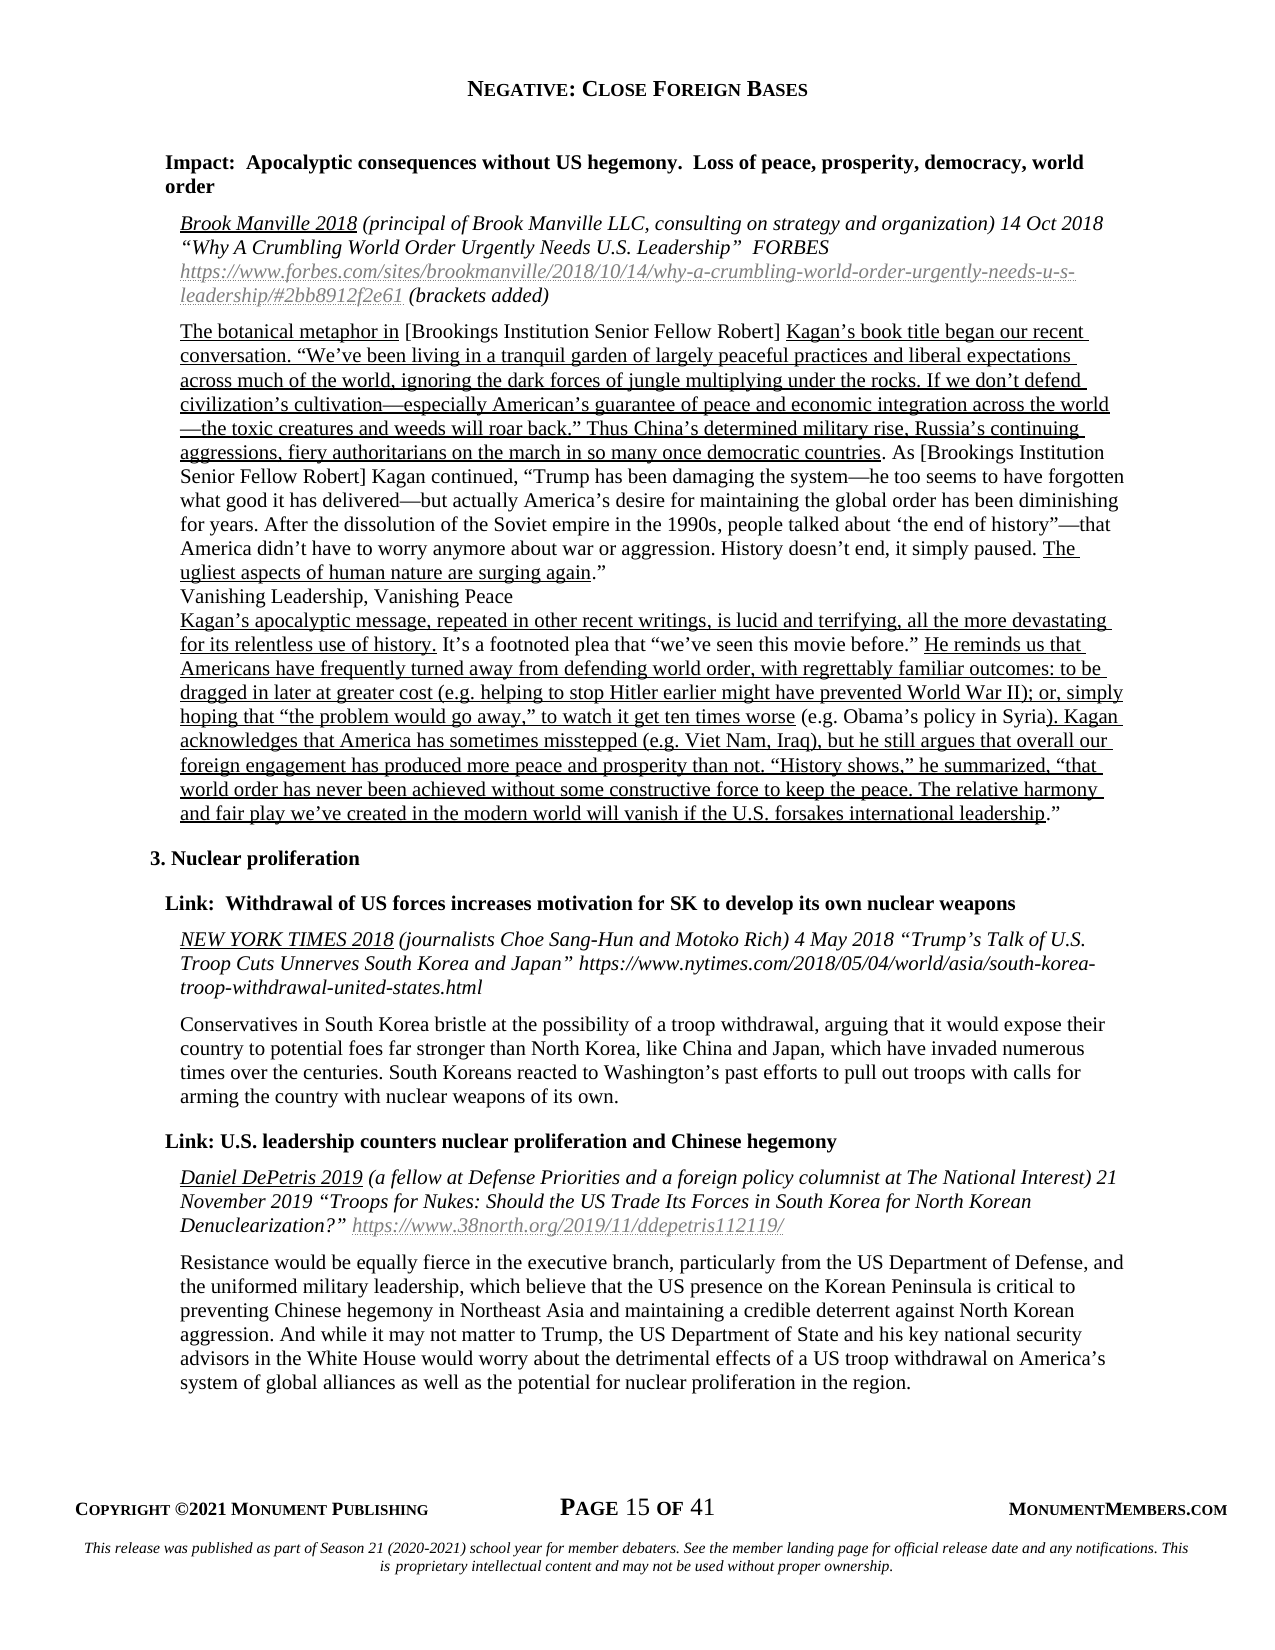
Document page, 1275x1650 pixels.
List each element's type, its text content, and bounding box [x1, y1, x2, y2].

text Conservatives in South Korea bristle at the possibility of a troop withdrawal, arguing that it would expose their country to potential foes far stronger than North Korea, like China and Japan, which have invaded numerous times over the centuries. South Koreans reacted to Washington’s past efforts to pull out troops with calls for arming the country with nuclear weapons of its own. [619, 1012, 1125, 1108]
text Brook Manville 2018 (principal of Brook Manville LLC, consulting on strategy and organization) 14 Oct 2018 “Why A Crumbling World Order Urgently Needs U.S. Leadership” FORBES https://www.forbes.com/sites/brookmanville/2018/10/14/why-a-crumbling-world-order-urgently-needs-u-s-leadership/#2bb8912f2e61 (brackets added) [180, 211, 1125, 307]
text 3. Nuclear proliferation [150, 846, 1125, 869]
text The botanical metaphor in [Brookings Institution Senior Fellow Robert] Kagan’s book title began our recent conversation. “We’ve been living in a tranquil garden of largely peaceful practices and liberal expectations across much of the world, ignoring the dark forces of jungle multiplying under the rocks. If we don’t defend civilization’s cultivation—especially American’s guarantee of peace and economic integration across the world—the toxic creatures and weeds will roar back.” Thus China’s determined military rise, Russia’s continuing aggressions, fiery authoritarians on the march in so many once democratic countries. As [Brookings Institution Senior Fellow Robert] Kagan continued, “Trump has been damaging the system—he too seems to have forgotten what good it has delivered—but actually America’s desire for maintaining the global order has been diminishing for years. After the dissolution of the Soviet empire in the 1990s, people talked about ‘the end of history”—that America didn’t have to worry anymore about war or aggression. History doesn’t end, it simply paused. The ugliest aspects of human nature are surging again.” Vanishing Leadership, Vanishing Peace Kagan’s apocalyptic message, repeated in other recent writings, is lucid and terrifying, all the more devastating for its relentless use of history. It’s a footnoted plea that “we’ve seen this movie before.” He reminds us that Americans have frequently turned away from defending world order, with regrettably familiar outcomes: to be dragged in later at greater cost (e.g. helping to stop Hitler earlier might have prevented World War II); or, simply hoping that “the problem would go away,” to watch it get ten times worse (e.g. Obama’s policy in Syria). Kagan acknowledges that America has sometimes misstepped (e.g. Viet Nam, Iraq), but he still argues that overall our foreign engagement has produced more peace and prosperity than not. “History shows,” he summarized, “that world order has never been achieved without some constructive force to keep the peace. The relative harmony and fair play we’ve created in the modern world will vanish if the U.S. forsakes international leadership.” [180, 319, 1125, 825]
text Impact: Apocalyptic consequences without US hegemony. Loss of peace, prosperity, democracy, world order [165, 150, 1125, 198]
text NEW YORK TIMES 2018 (journalists Choe Sang-Hun and Motoko Rich) 4 May 2018 “Trump’s Talk of U.S. Troop Cuts Unnerves South Korea and Japan” https://www.nytimes.com/2018/05/04/world/asia/south-korea-troop-withdrawal-united-states.html [180, 927, 1125, 999]
text Daniel DePetris 2019 (a fellow at Defense Priorities and a foreign policy columnist at The National Interest) 21 November 2019 “Troops for Nukes: Should the US Trade Its Forces in South Korea for North Korean Denuclearization?” https://www.38north.org/2019/11/ddepetris112119/ [180, 1165, 1125, 1237]
text Link: U.S. leadership counters nuclear proliferation and Chinese hegemony [165, 1129, 1125, 1153]
text Resistance would be equally fierce in the executive branch, particularly from the US Department of Defense, and the uniformed military leadership, which believe that the US presence on the Korean Peninsula is critical to preventing Chinese hegemony in Northeast Asia and maintaining a credible deterrent against North Korean aggression. And while it may not matter to Trump, the US Department of State and his key national security advisors in the White House would worry about the detrimental effects of a US troop withdrawal on America’s system of global alliances as well as the potential for nuclear proliferation in the region. [180, 1250, 1125, 1394]
text Link: Withdrawal of US forces increases motivation for SK to develop its own nuclear weapons [165, 890, 1125, 914]
